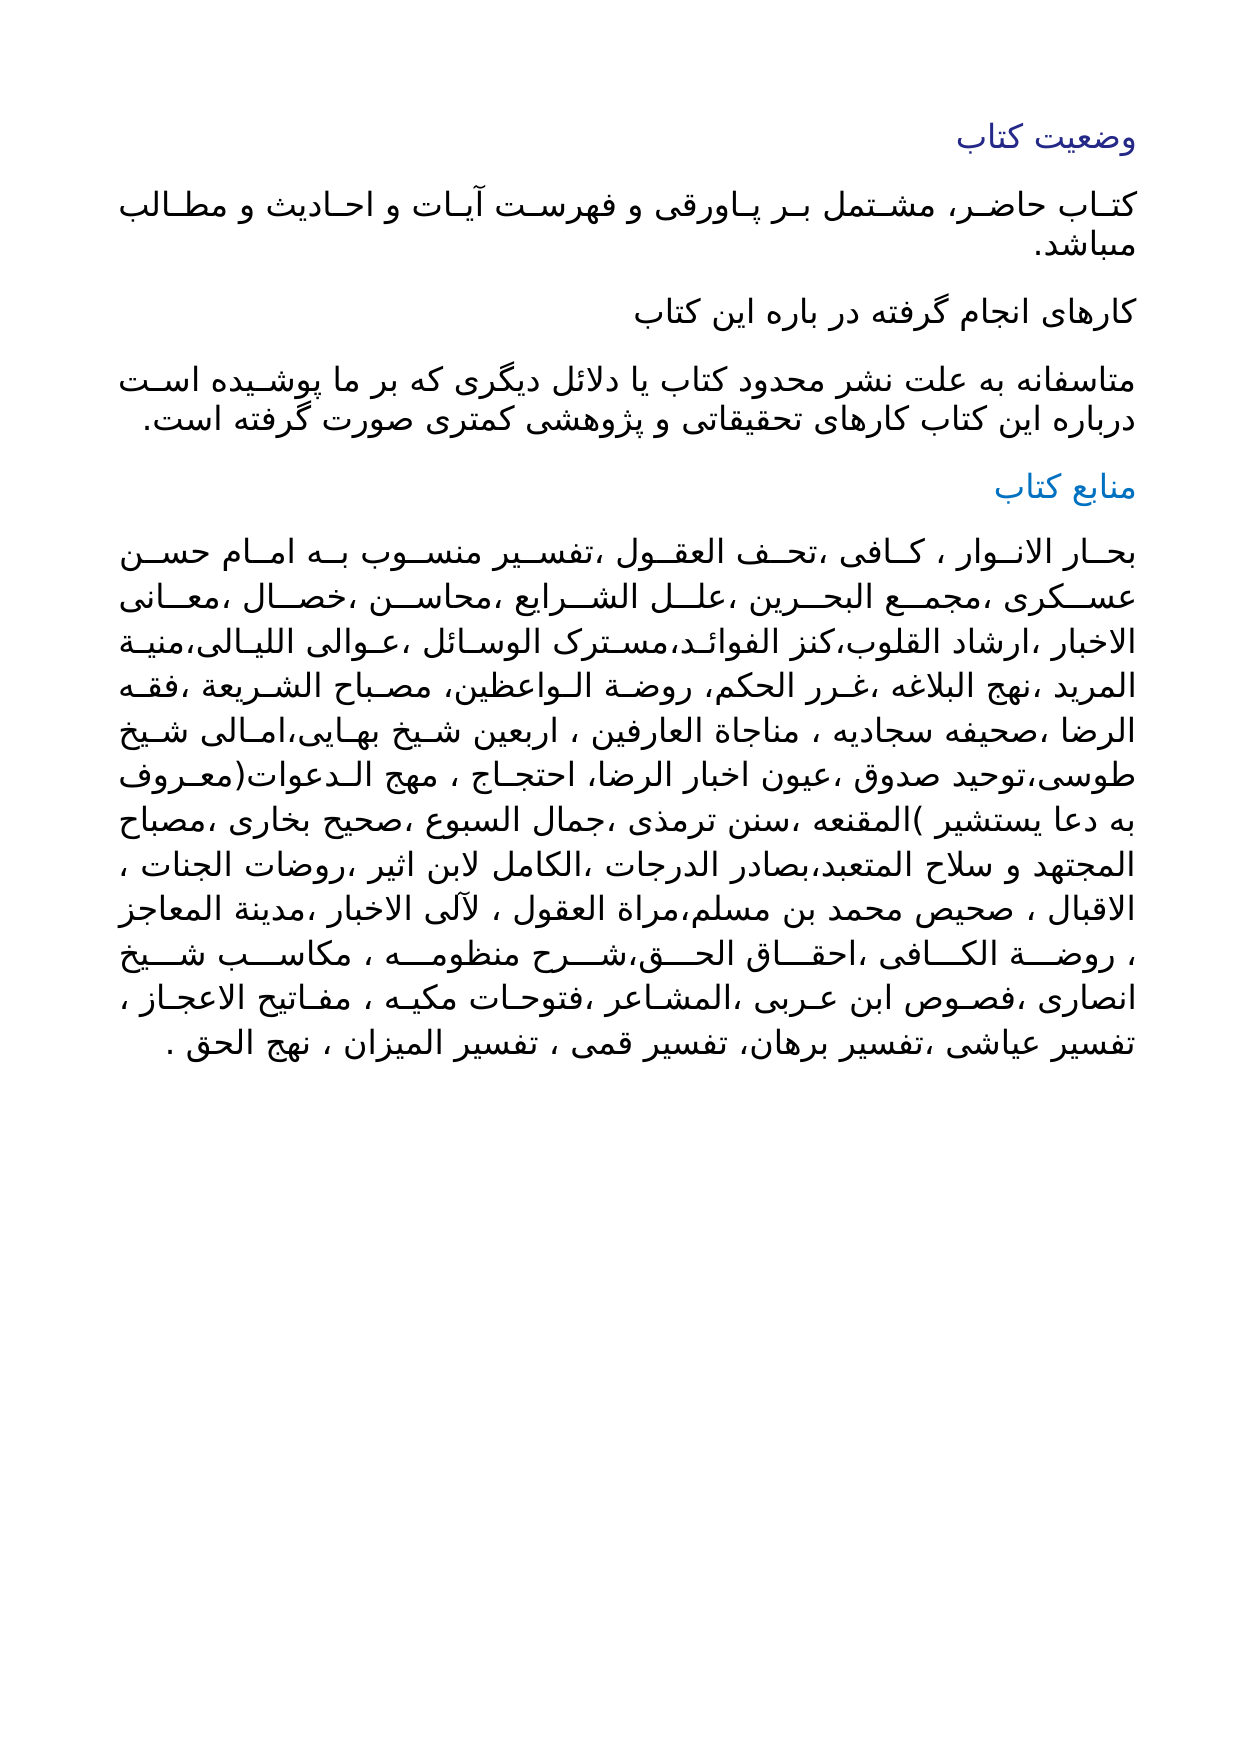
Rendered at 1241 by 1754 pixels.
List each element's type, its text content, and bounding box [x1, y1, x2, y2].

text متاسفانه به علت نشر محدود کتاب یا دلائل دیگری که بر ما پوشیده است درباره این کتاب کارهای تحقیقاتی و پژوهشی کمتری صورت گرفته است. [118, 361, 1137, 438]
text منابع کتاب [118, 468, 1137, 506]
text کارهای انجام گرفته در باره این کتاب [118, 293, 1137, 332]
text وضعيت كتاب‏ [118, 118, 1137, 157]
text بحار الانوار ، کافی ،تحف العقول ،تفسیر منسوب به امام حسن عسکری ،مجمع البحرین ،علل الشرایع ،محاسن ،خصال ،معانی الاخبار ،ارشاد القلوب،کنز الفوائد،مسترک الوسائل ،عوالی اللیالی،منیة المرید ،نهج البلاغه ،غرر الحکم، روضة الواعظین، مصباح الشریعة ،فقه الرضا ،صحیفه سجادیه ، مناجاة العارفین ، اربعین شیخ بهایی،امالی شیخ طوسی،توحید صدوق ،عیون اخبار الرضا، احتجاج ، مهج الدعوات(معروف به دعا یستشیر )المقنعه ،سنن ترمذی ،جمال السبوع ،صحیح بخاری ،مصباح المجتهد و سلاح المتعبد،بصادر الدرجات ،الکامل لابن اثیر ،روضات الجنات ، الاقبال ، صحیص محمد بن مسلم،مراة العقول ، لآلی الاخبار ،مدینة المعاجز ، روضة الکافی ،احقاق الحق،شرح منظومه ، مکاسب شیخ انصاری ،فصوص ابن عربی ،المشاعر ،فتوحات مکیه ، مفاتیح الاعجاز ، تفسیر عیاشی ،تفسیر برهان، تفسیر قمی ، تفسیر المیزان ، نهج الحق . [118, 533, 1137, 1062]
text كتاب حاضر، مشتمل بر پاورقى و فهرست آيات و احاديث و مطالب مى‏باشد. [118, 186, 1137, 263]
